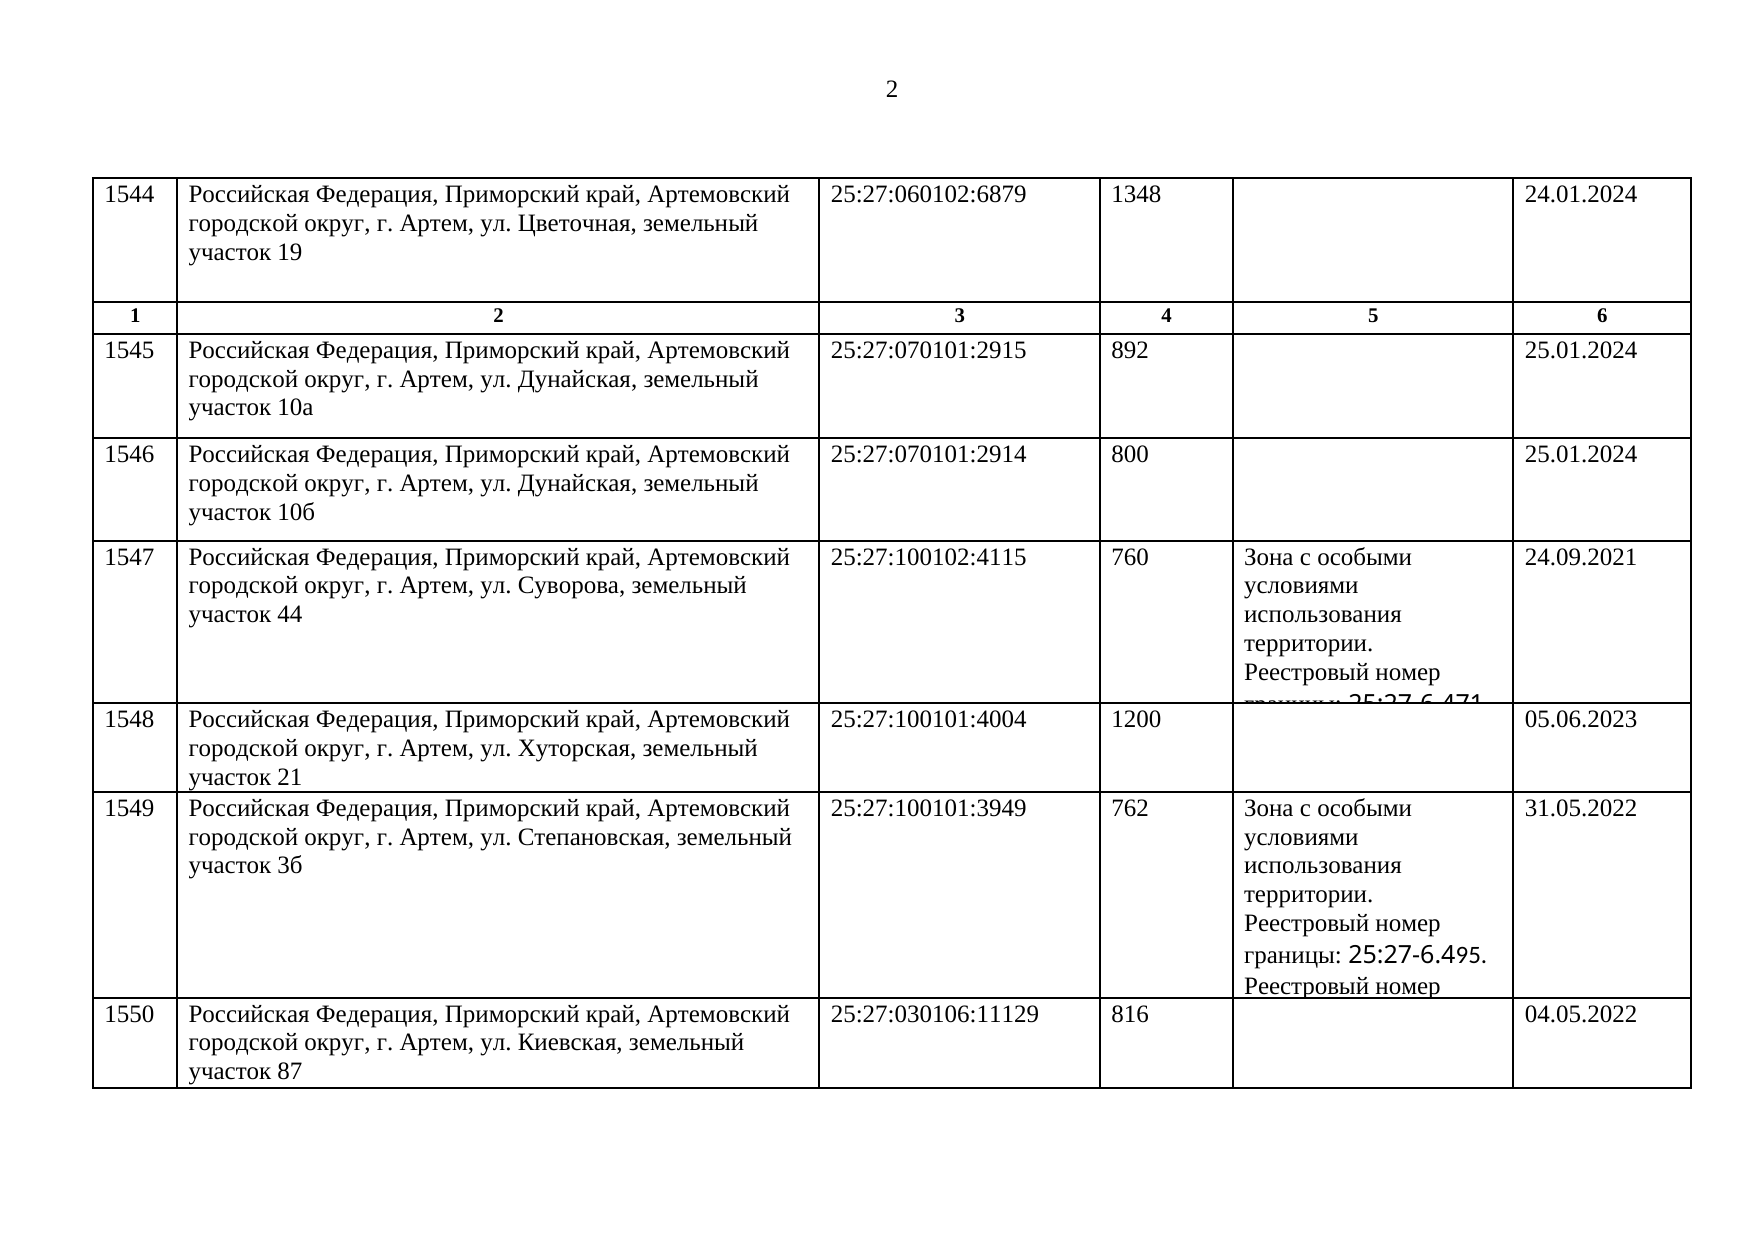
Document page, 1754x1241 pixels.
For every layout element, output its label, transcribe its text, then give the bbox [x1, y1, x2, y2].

table_cell 25:27:030106:11129 [820, 999, 1099, 1087]
table_cell Российская Федерация, Приморский край, Артемовский городской округ, г. Артем, ул. Степановская, земельный участок 3б [178, 793, 818, 997]
table_cell 25:27:100101:3949 [820, 793, 1099, 997]
table_cell 05.06.2023 [1514, 704, 1690, 791]
table_cell 760 [1101, 542, 1232, 702]
table_cell 1348 [1101, 179, 1232, 301]
table_cell 31.05.2022 [1514, 793, 1690, 997]
table_cell Российская Федерация, Приморский край, Артемовский городской округ, г. Артем, ул. Хуторская, земельный участок 21 [178, 704, 818, 791]
table_cell 1546 [94, 439, 176, 540]
table_cell [1234, 704, 1512, 791]
table_cell 816 [1101, 999, 1232, 1087]
table_cell Российская Федерация, Приморский край, Артемовский городской округ, г. Артем, ул. Киевская, земельный участок 87 [178, 999, 818, 1087]
table_cell 24.09.2021 [1514, 542, 1690, 702]
table_cell 25:27:100102:4115 [820, 542, 1099, 702]
table_cell 25:27:070101:2915 [820, 335, 1099, 437]
table_cell 25.01.2024 [1514, 439, 1690, 540]
table_cell 5 [1234, 303, 1512, 333]
table_cell Российская Федерация, Приморский край, Артемовский городской округ, г. Артем, ул. Суворова, земельный участок 44 [178, 542, 818, 702]
table_cell [1234, 335, 1512, 437]
table_cell 762 [1101, 793, 1232, 997]
table_cell 800 [1101, 439, 1232, 540]
table_cell 1 [94, 303, 176, 333]
table_cell 6 [1514, 303, 1690, 333]
table_cell [1234, 439, 1512, 540]
table_cell 1550 [94, 999, 176, 1087]
table_cell Российская Федерация, Приморский край, Артемовский городской округ, г. Артем, ул. Цветочная, земельный участок 19 [178, 179, 818, 301]
table_cell 1549 [94, 793, 176, 997]
table_cell 1547 [94, 542, 176, 702]
table_cell 1200 [1101, 704, 1232, 791]
table_cell 1544 [94, 179, 176, 301]
table_cell Зона с особыми условиями использования территории. Реестровый номер границы: 25:27-6.471 [1234, 542, 1512, 702]
table_cell Российская Федерация, Приморский край, Артемовский городской округ, г. Артем, ул. Дунайская, земельный участок 10б [178, 439, 818, 540]
table_cell 04.05.2022 [1514, 999, 1690, 1087]
table_cell Зона с особыми условиями использования территории. Реестровый номер границы: 25:27-6.495. Реестровый номер границы: 25:27-6.471. [1234, 793, 1512, 997]
table_cell 4 [1101, 303, 1232, 333]
table_cell 892 [1101, 335, 1232, 437]
table_cell 1545 [94, 335, 176, 437]
table_cell 2 [178, 303, 818, 333]
table_cell 1548 [94, 704, 176, 791]
table_cell 25:27:100101:4004 [820, 704, 1099, 791]
table_cell 25.01.2024 [1514, 335, 1690, 437]
table_cell 25:27:070101:2914 [820, 439, 1099, 540]
table_cell [1234, 179, 1512, 301]
table_cell Российская Федерация, Приморский край, Артемовский городской округ, г. Артем, ул. Дунайская, земельный участок 10а [178, 335, 818, 437]
table_cell 24.01.2024 [1514, 179, 1690, 301]
table_cell 3 [820, 303, 1099, 333]
table_cell [1234, 999, 1512, 1087]
table_cell 25:27:060102:6879 [820, 179, 1099, 301]
